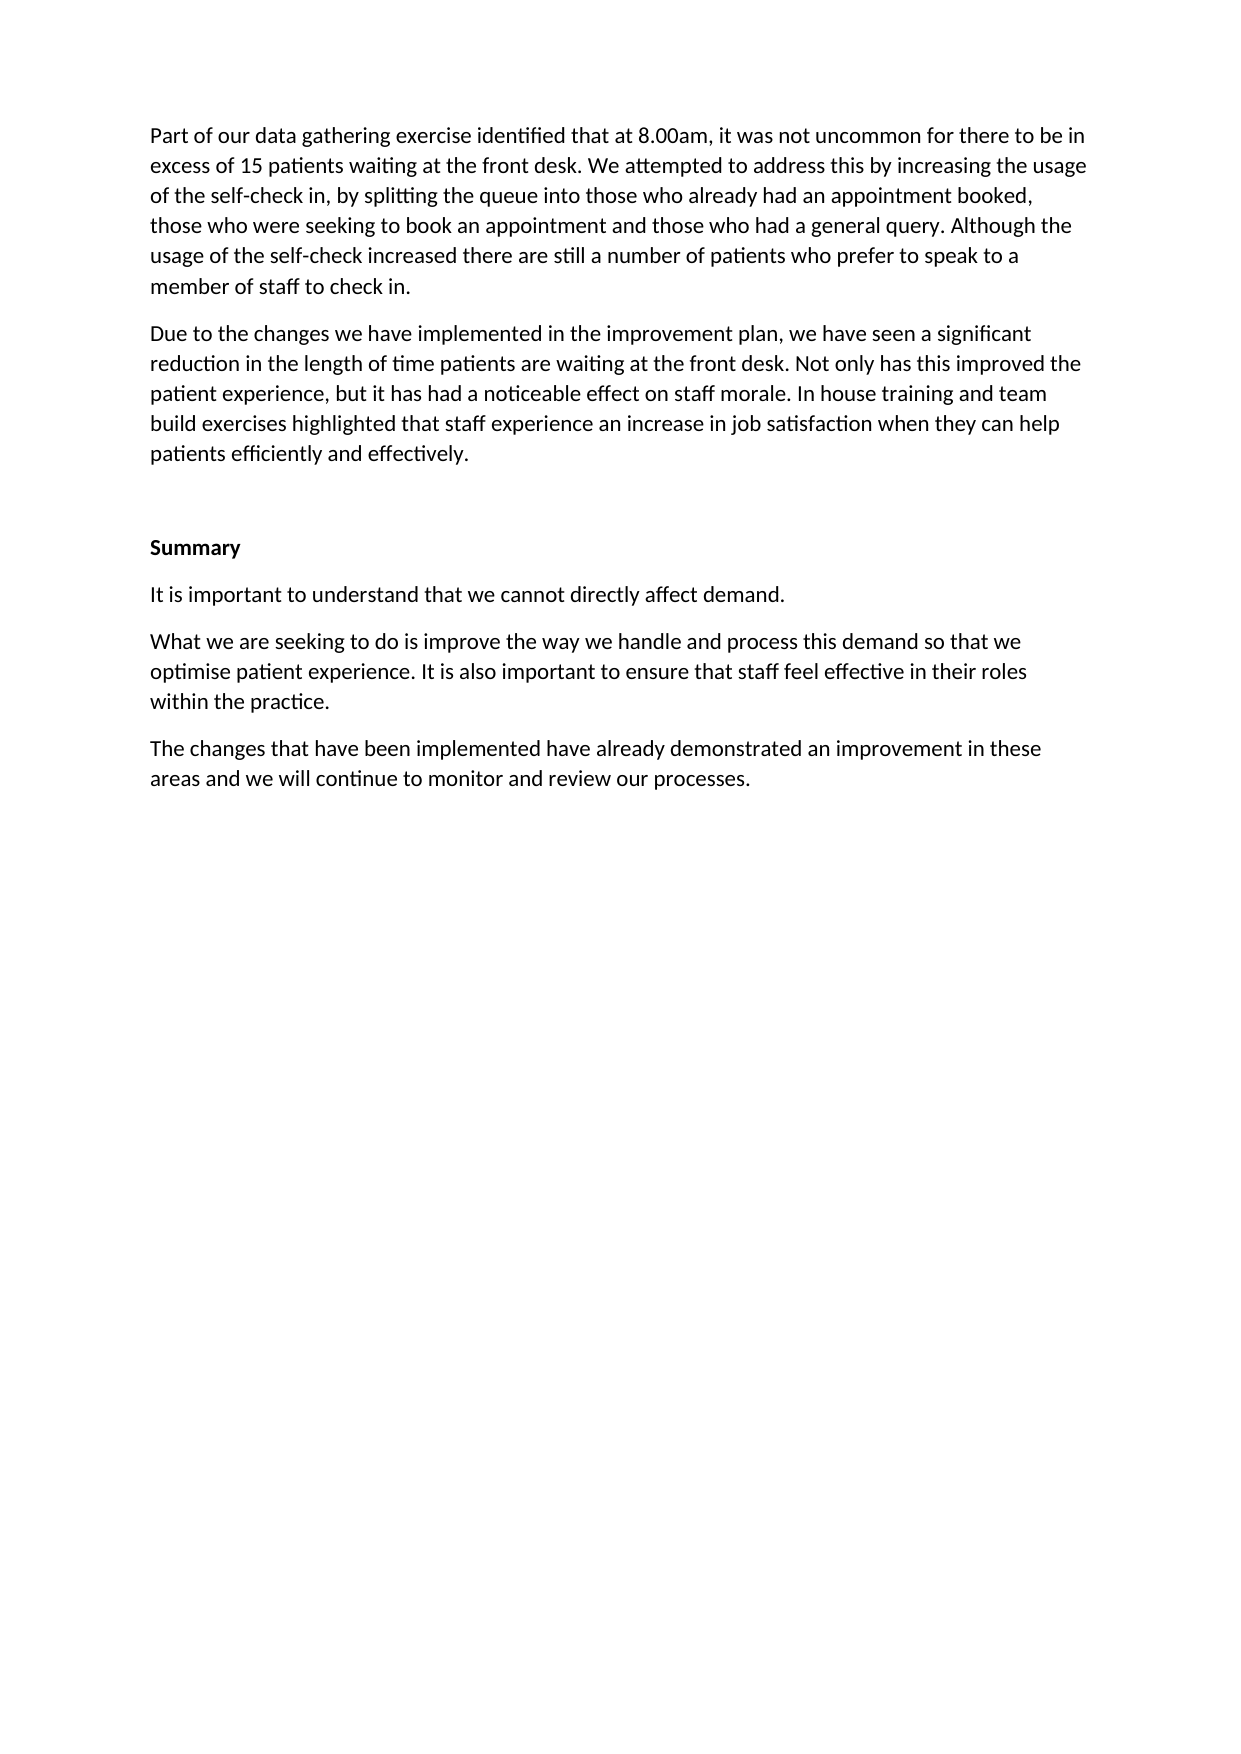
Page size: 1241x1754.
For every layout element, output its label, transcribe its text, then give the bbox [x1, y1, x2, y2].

text Summary [150, 533, 1090, 561]
text Part of our data gathering exercise identified that at 8.00am, it was not uncommon for there to be in excess of 15 patients waiting at the front desk. We attempted to address this by increasing the usage of the self-check in, by splitting the queue into those who already had an appointment booked, those who were seeking to book an appointment and those who had a general query. Although the usage of the self-check increased there are still a number of patients who prefer to speak to a member of staff to check in. [150, 121, 1090, 300]
text It is important to understand that we cannot directly affect demand. [150, 580, 1090, 608]
text The changes that have been implemented have already demonstrated an improvement in these areas and we will continue to monitor and review our processes. [150, 734, 1090, 792]
text What we are seeking to do is improve the way we handle and process this demand so that we optimise patient experience. It is also important to ensure that staff feel effective in their roles within the practice. [150, 627, 1090, 715]
text Due to the changes we have implemented in the improvement plan, we have seen a significant reduction in the length of time patients are waiting at the front desk. Not only has this improved the patient experience, but it has had a noticeable effect on staff morale. In house training and team build exercises highlighted that staff experience an increase in job satisfaction when they can help patients efficiently and effectively. [150, 319, 1090, 467]
